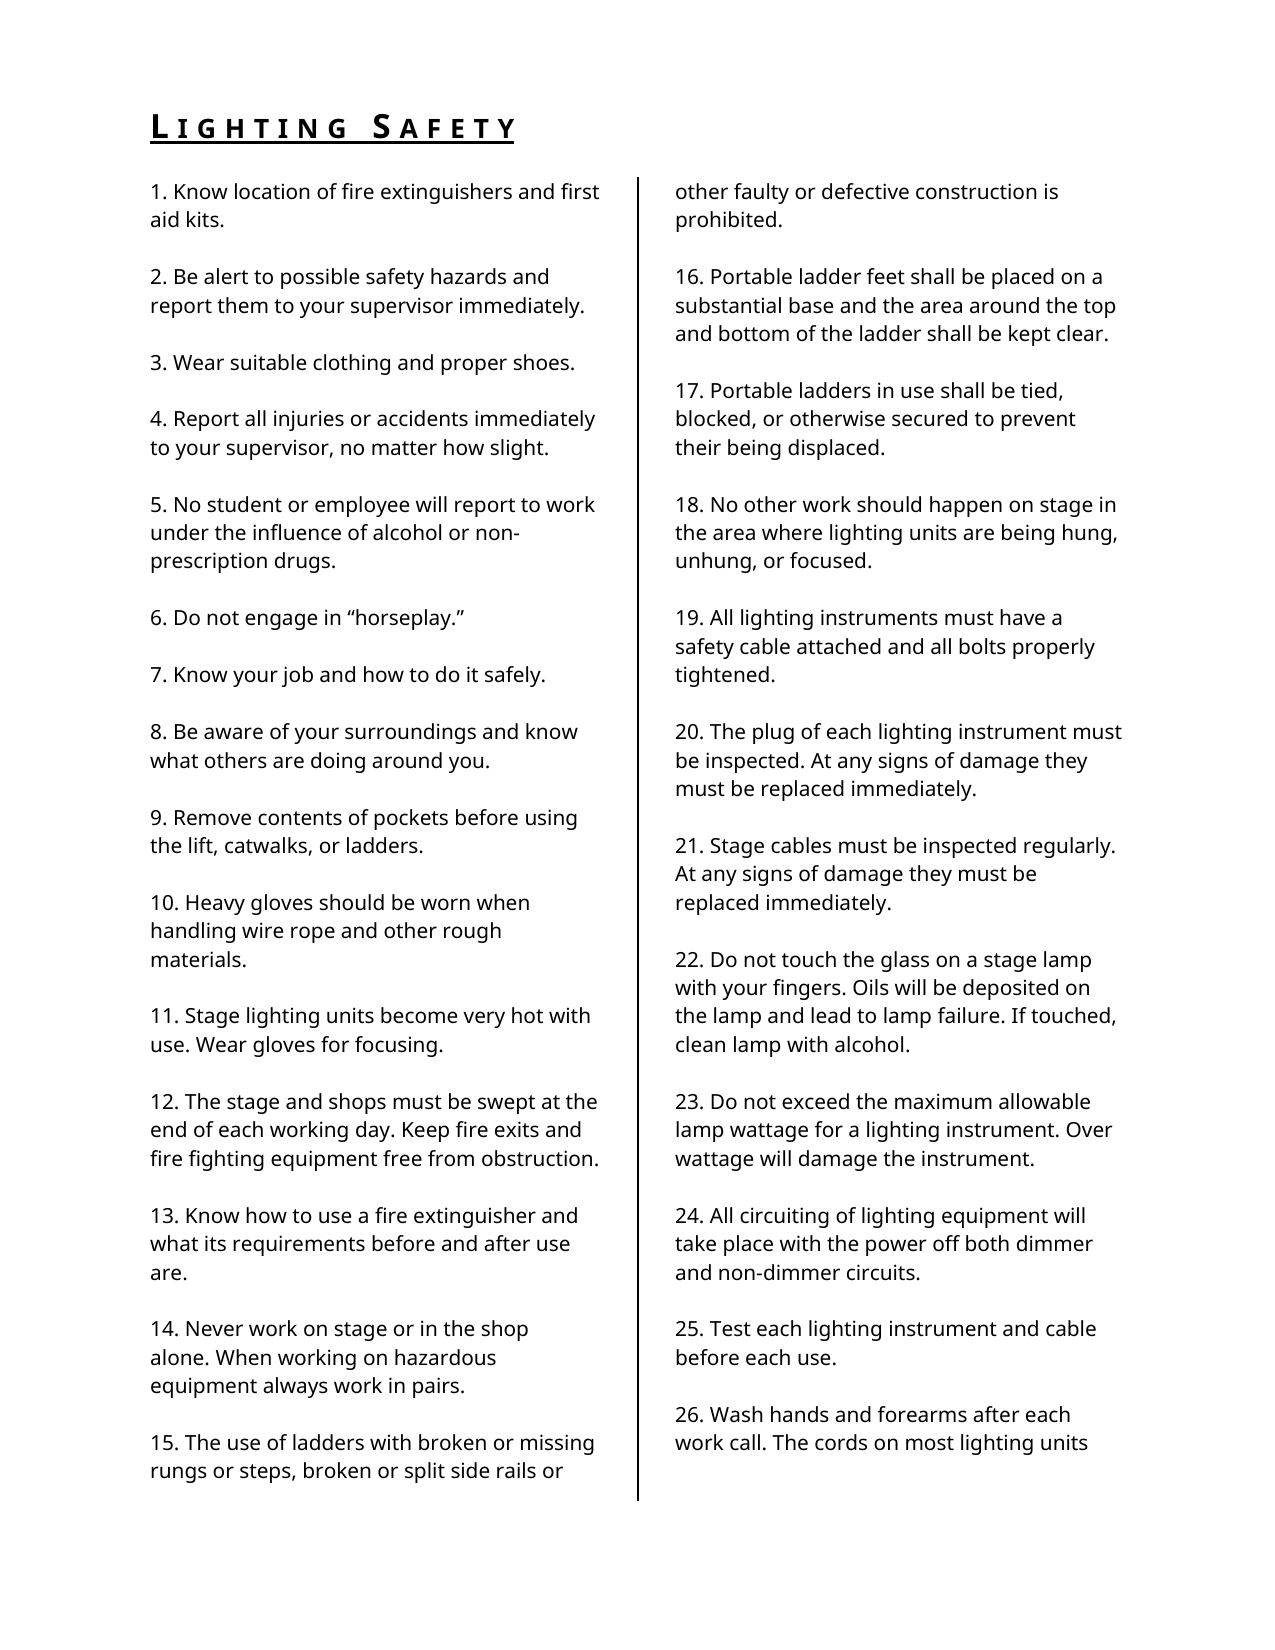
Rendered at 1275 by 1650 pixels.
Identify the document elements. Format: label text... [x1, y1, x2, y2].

text 14. Never work on stage or in the shop alone. When working on hazardous equipment always work in pairs. [150, 1314, 600, 1400]
text 19. All lighting instruments must have a safety cable attached and all bolts properly tightened. [675, 603, 1125, 689]
text 8. Be aware of your surroundings and know what others are doing around you. [150, 717, 600, 774]
text 5. No student or employee will report to work under the influence of alcohol or non-prescription drugs. [150, 490, 600, 575]
text 3. Wear suitable clothing and proper shoes. [150, 348, 600, 376]
text 22. Do not touch the glass on a stage lamp with your fingers. Oils will be deposited on the lamp and lead to lamp failure. If touched, clean lamp with alcohol. [675, 945, 1125, 1058]
text 23. Do not exceed the maximum allowable lamp wattage for a lighting instrument. Over wattage will damage the instrument. [675, 1087, 1125, 1172]
text 4. Report all injuries or accidents immediately to your supervisor, no matter how slight. [150, 404, 600, 461]
text 20. The plug of each lighting instrument must be inspected. At any signs of damage they must be replaced immediately. [675, 717, 1125, 803]
text 16. Portable ladder feet shall be placed on a substantial base and the area around the top and bottom of the ladder shall be kept clear. [675, 262, 1125, 348]
text 10. Heavy gloves should be worn when handling wire rope and other rough materials. [150, 888, 600, 973]
text 15. The use of ladders with broken or missing rungs or steps, broken or split side rails or other faulty or defective construction is prohibited. [150, 1428, 600, 1485]
text 18. No other work should happen on stage in the area where lighting units are being hung, unhung, or focused. [675, 490, 1125, 575]
text 15. The use of ladders with broken or missing rungs or steps, broken or split side rails or other faulty or defective construction is prohibited. [675, 177, 1125, 234]
text 26. Wash hands and forearms after each work call. The cords on most lighting units are covered with a fiberglass material that can irritate the skin. [675, 1400, 1125, 1457]
text 12. The stage and shops must be swept at the end of each working day. Keep fire exits and fire fighting equipment free from obstruction. [150, 1087, 600, 1172]
text 7. Know your job and how to do it safely. [150, 660, 600, 689]
text 6. Do not engage in “horseplay.” [150, 603, 600, 632]
text 1. Know location of fire extinguishers and first aid kits. [150, 177, 600, 234]
text 24. All circuiting of lighting equipment will take place with the power off both dimmer and non-dimmer circuits. [675, 1201, 1125, 1286]
text 13. Know how to use a fire extinguisher and what its requirements before and after use are. [150, 1201, 600, 1286]
text L i g h t i n g S a f e t y [150, 103, 1125, 148]
text 11. Stage lighting units become very hot with use. Wear gloves for focusing. [150, 1002, 600, 1058]
text 21. Stage cables must be inspected regularly. At any signs of damage they must be replaced immediately. [675, 831, 1125, 916]
text 25. Test each lighting instrument and cable before each use. [675, 1314, 1125, 1371]
text 2. Be alert to possible safety hazards and report them to your supervisor immediately. [150, 262, 600, 319]
text 9. Remove contents of pockets before using the lift, catwalks, or ladders. [150, 803, 600, 859]
text 17. Portable ladders in use shall be tied, blocked, or otherwise secured to prevent their being displaced. [675, 376, 1125, 461]
